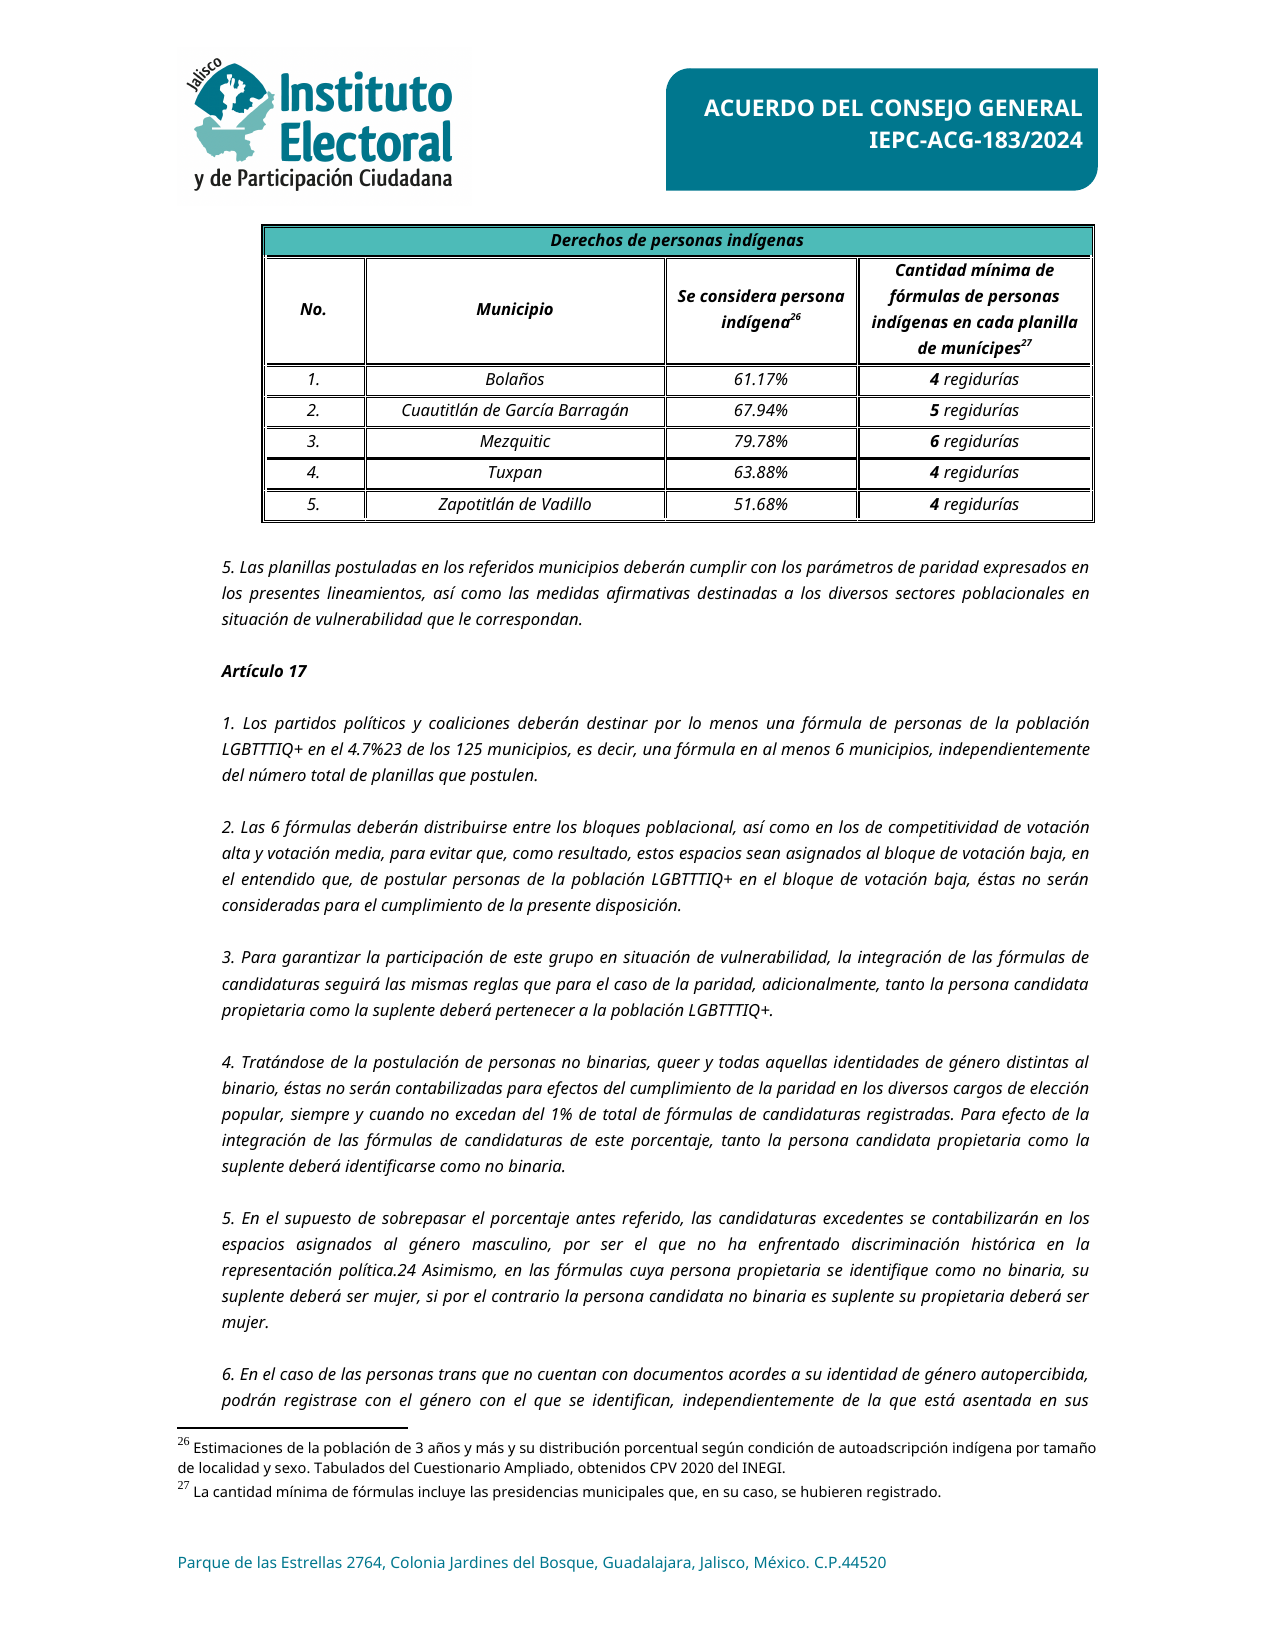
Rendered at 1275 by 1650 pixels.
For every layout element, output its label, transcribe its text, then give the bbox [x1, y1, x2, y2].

table_cell 63.88% [667, 460, 856, 488]
text 4. Tratándose de la postulación de personas no binarias, queer y todas aquellas identidades de género distintas al binario, éstas no serán contabilizadas para efectos del cumplimiento de la paridad en los diversos cargos de elección popular, siempre y cuando no excedan del 1% de total de fórmulas de candidaturas registradas. Para efecto de la integración de las fórmulas de candidaturas de este porcentaje, tanto la persona candidata propietaria como la suplente deberá identificarse como no binaria. [222, 1050, 1093, 1177]
table_cell 61.17% [667, 367, 856, 394]
table_cell 4 regidurías [860, 363, 1092, 394]
table_cell No. [265, 255, 364, 363]
table_cell Cuautitlán de García Barragán [367, 398, 664, 426]
text Artículo 17 [222, 659, 1093, 682]
table_cell 3. [263, 426, 366, 457]
table_cell Zapotitlán de Vadillo [366, 492, 666, 519]
table_cell 5. [265, 488, 366, 519]
table_cell 4 regidurías [858, 488, 1092, 519]
table_cell Se considera persona indígena [667, 259, 856, 363]
table_cell 4. [265, 457, 364, 488]
table_cell Cantidad mínima de fórmulas de personas indígenas en cada planilla de munícipes [860, 255, 1092, 363]
table_cell 2. [265, 395, 364, 426]
table_cell 79.78% [667, 429, 856, 457]
table_cell Municipio [367, 259, 664, 363]
table_cell 6 regidurías [858, 426, 1093, 457]
text 1. Los partidos políticos y coaliciones deberán destinar por lo menos una fórmula de personas de la población LGBTTTIQ+ en el 4.7%23 de los 125 municipios, es decir, una fórmula en al menos 6 municipios, independientemente del número total de planillas que postulen. [222, 712, 1093, 786]
text 5. Las planillas postuladas en los referidos municipios deberán cumplir con los parámetros de paridad expresados en los presentes lineamientos, así como las medidas afirmativas destinadas a los diversos sectores poblacionales en situación de vulnerabilidad que le correspondan. [222, 555, 1093, 630]
table_cell Bolaños [367, 367, 664, 394]
table_cell Tuxpan [367, 460, 664, 488]
table_cell Mezquitic [367, 429, 664, 457]
text 3. Para garantizar la participación de este grupo en situación de vulnerabilidad, la integración de las fórmulas de candidaturas seguirá las mismas reglas que para el caso de la paridad, adicionalmente, tanto la persona candidata propietaria como la suplente deberá pertenecer a la población LGBTTTIQ+. [222, 946, 1093, 1021]
table_cell 1. [265, 363, 364, 394]
table_cell 5 regidurías [860, 395, 1092, 426]
table_cell 4 regidurías [860, 457, 1092, 488]
table_cell 51.68% [666, 488, 858, 519]
table_header Derechos de personas indígenas [265, 228, 1092, 255]
text 2. Las 6 fórmulas deberán distribuirse entre los bloques poblacional, así como en los de competitividad de votación alta y votación media, para evitar que, como resultado, estos espacios sean asignados al bloque de votación baja, en el entendido que, de postular personas de la población LGBTTTIQ+ en el bloque de votación baja, éstas no serán consideradas para el cumplimiento de la presente disposición. [222, 816, 1093, 917]
table_cell 67.94% [667, 398, 856, 426]
picture [177, 47, 473, 206]
text 5. En el supuesto de sobrepasar el porcentaje antes referido, las candidaturas excedentes se contabilizarán en los espacios asignados al género masculino, por ser el que no ha enfrentado discriminación histórica en la representación política.24 Asimismo, en las fórmulas cuya persona propietaria se identifique como no binaria, su suplente deberá ser mujer, si por el contrario la persona candidata no binaria es suplente su propietaria deberá ser mujer. [222, 1206, 1093, 1333]
